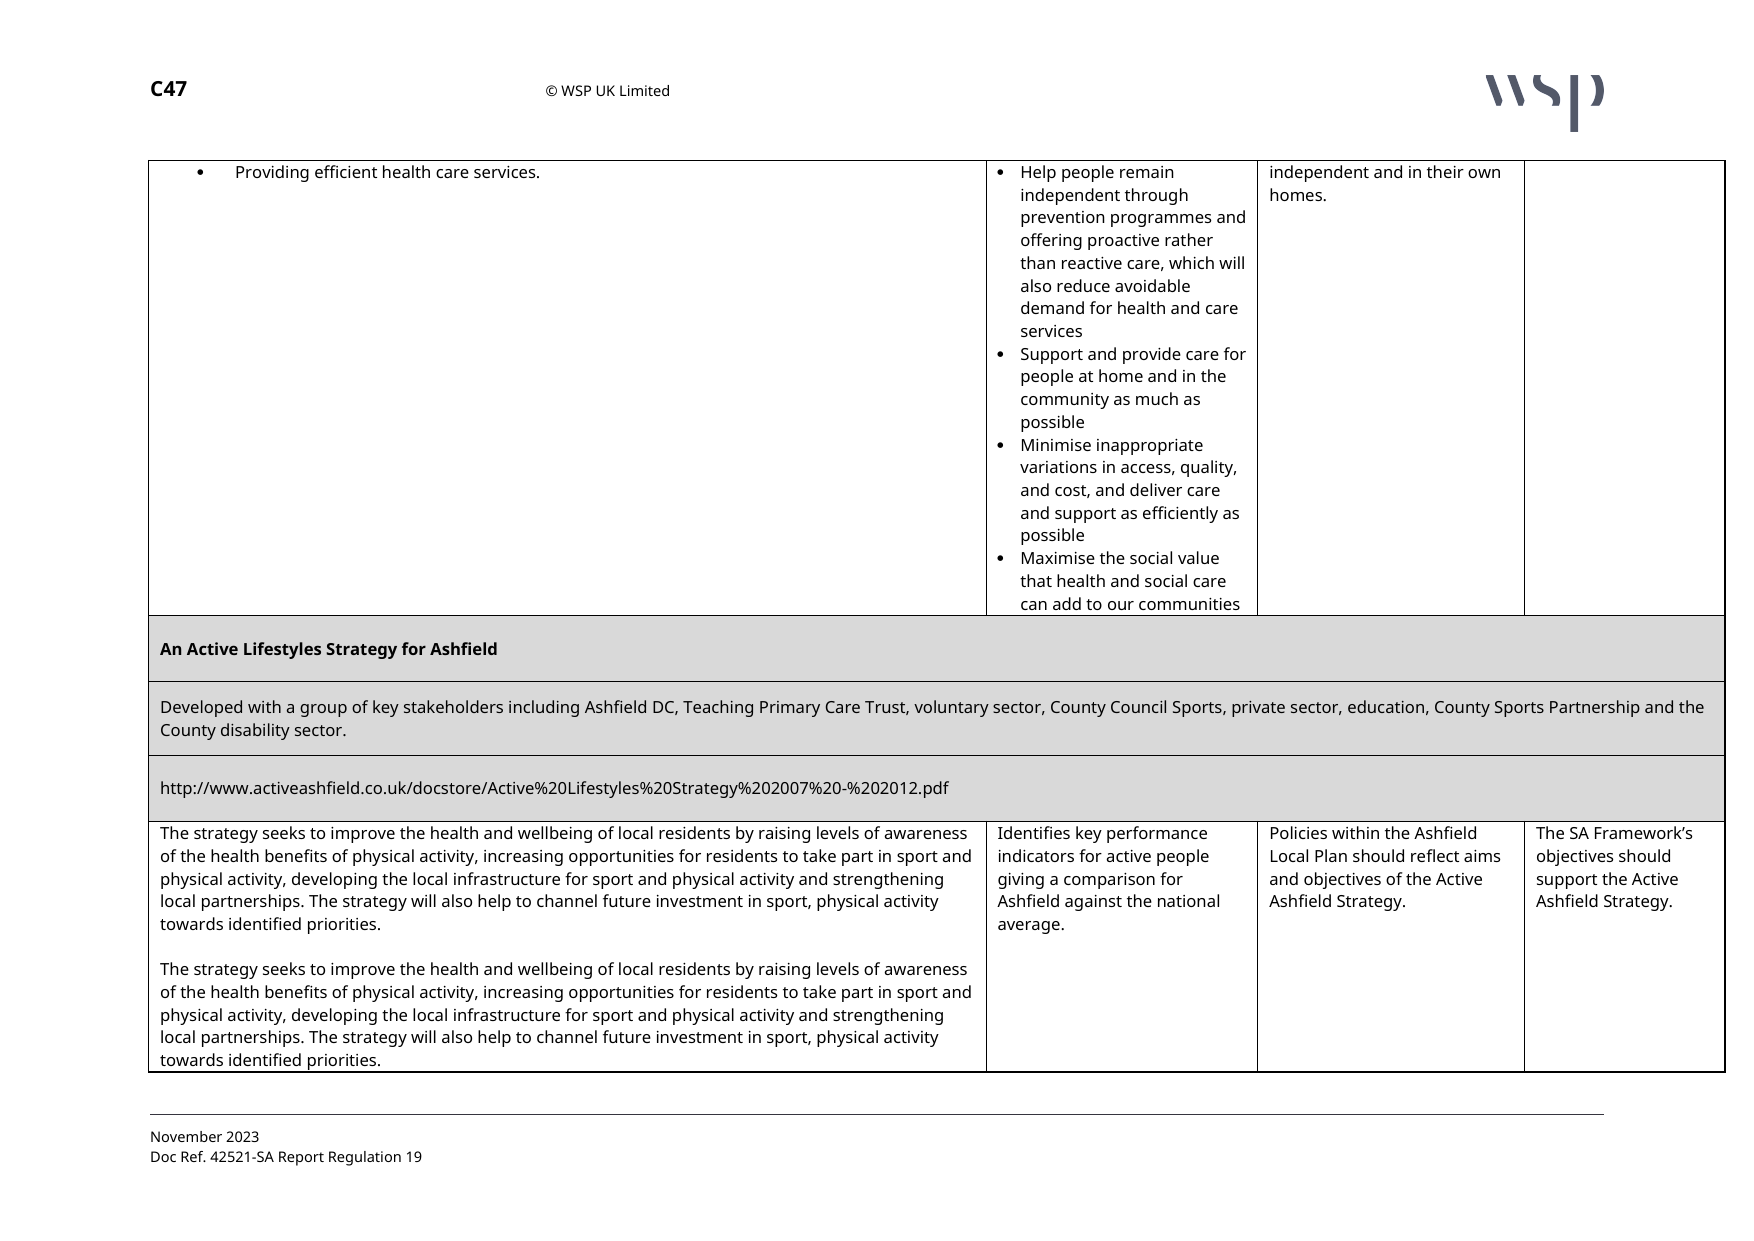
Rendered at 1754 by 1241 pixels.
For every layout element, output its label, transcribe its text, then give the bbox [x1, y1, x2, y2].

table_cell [149, 822, 986, 1071]
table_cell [1525, 822, 1724, 1071]
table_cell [987, 161, 1257, 615]
table_cell http://www.activeashfield.co.uk/docstore/Active%20Lifestyles%20Strategy%202007%20-%202012.pdf [149, 756, 1724, 821]
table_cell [1525, 161, 1724, 615]
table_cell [1258, 161, 1524, 615]
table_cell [149, 161, 986, 615]
table_cell An Active Lifestyles Strategy for Ashfield [149, 616, 1724, 681]
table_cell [1258, 822, 1524, 1071]
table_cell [987, 822, 1257, 1071]
table_cell Developed with a group of key stakeholders including Ashfield DC, Teaching Primary Care Trust, voluntary sector, County Council Sports, private sector, education, County Sports Partnership and the County disability sector. [149, 682, 1724, 755]
